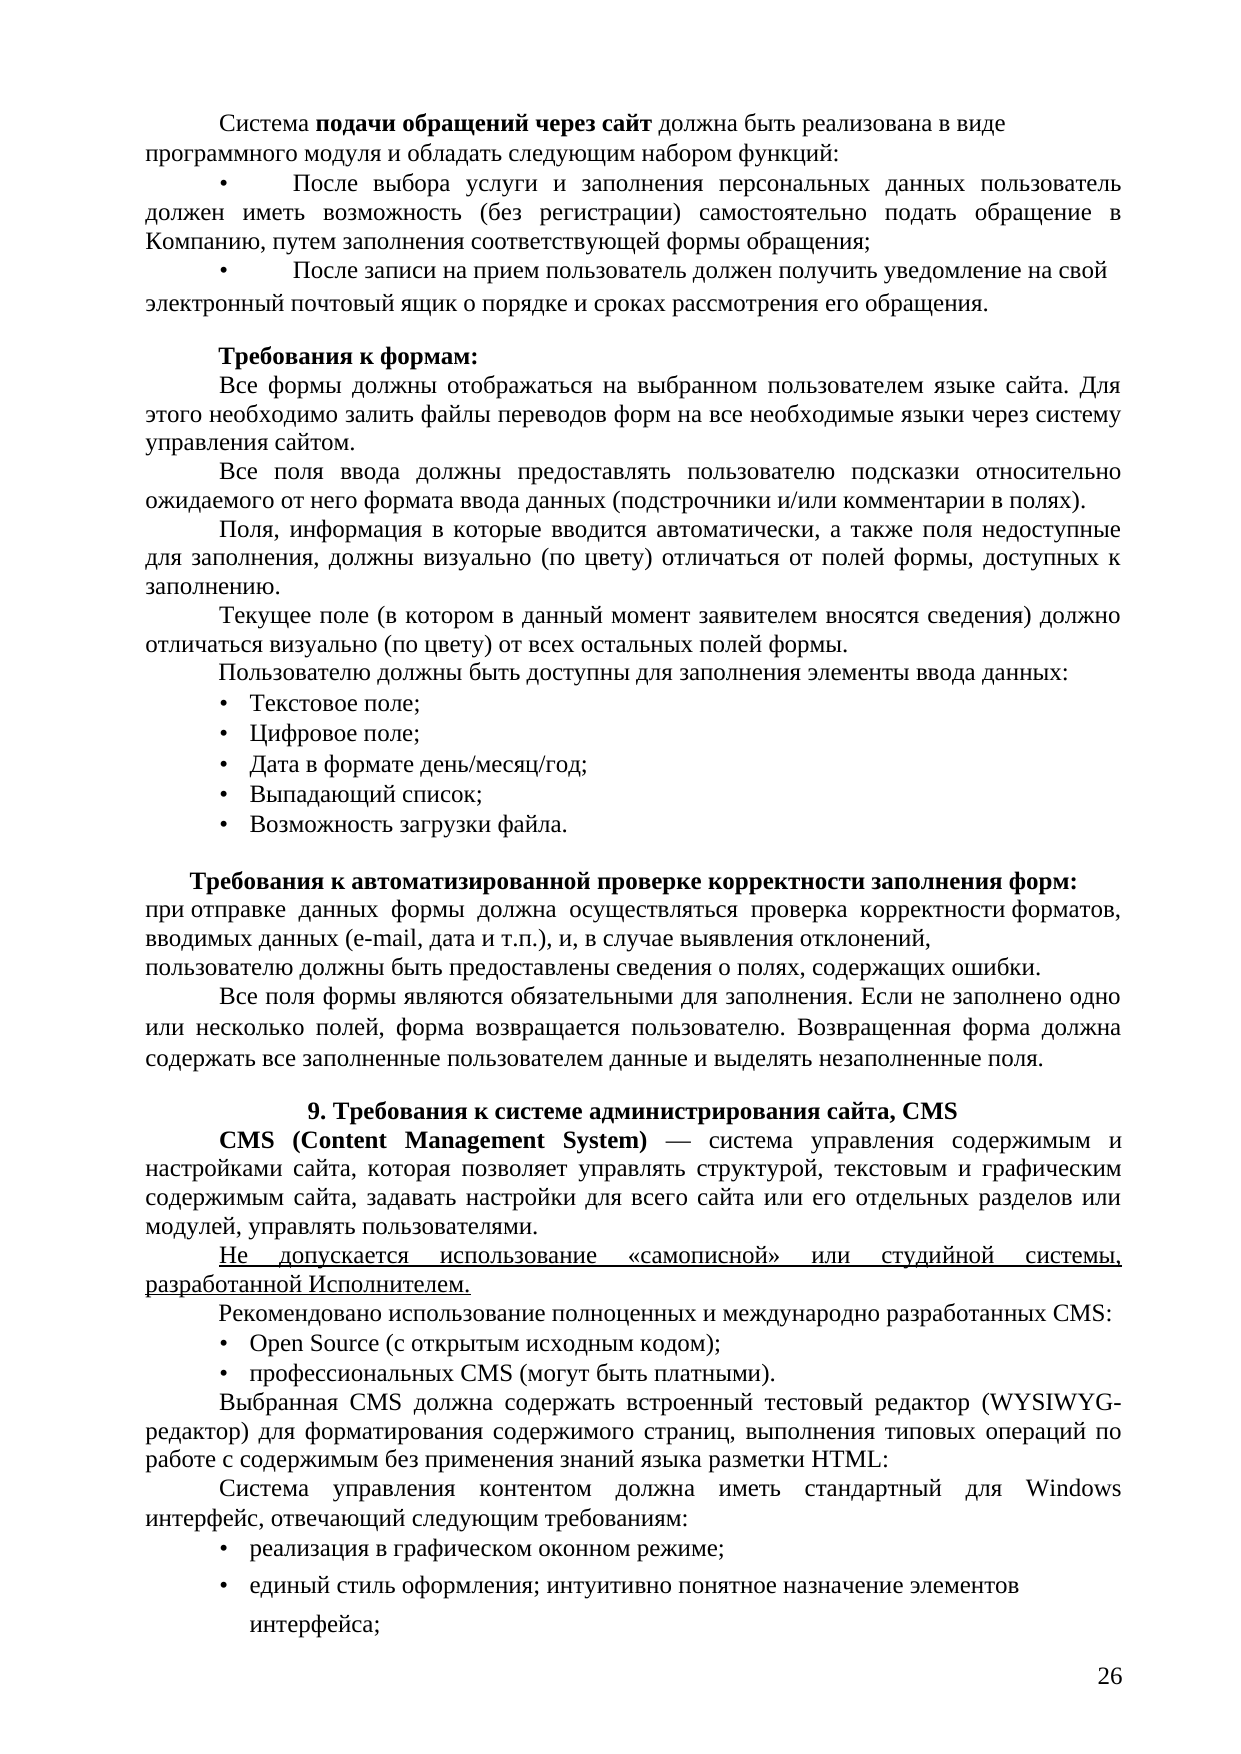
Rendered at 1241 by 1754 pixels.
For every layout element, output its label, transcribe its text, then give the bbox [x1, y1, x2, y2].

list После выбора услуги и заполнения персональных данных пользователь должен иметь возможность (без регистрации) самостоятельно подать обращение в Компанию, путем заполнения соответствующей формы обращения; [145, 168, 1122, 255]
list реализация в графическом оконном режиме; [219, 1533, 1122, 1561]
text пользователю должны быть предоставлены сведения о полях, содержащих ошибки. [145, 952, 1122, 981]
text Система подачи обращений через сайт должна быть реализована в виде программного модуля и обладать следующим набором функций: [145, 108, 1122, 166]
text Все поля ввода должны предоставлять пользователю подсказки относительно ожидаемого от него формата ввода данных (подстрочники и/или комментарии в полях). [145, 456, 1122, 514]
text CMS (Content Management System) — система управления содержимым и настройками сайта, которая позволяет управлять структурой, текстовым и графическим содержимым сайта, задавать настройки для всего сайта или его отдельных разделов или модулей, управлять пользователями. [145, 1125, 1122, 1240]
list Дата в формате день/месяц/год; [219, 749, 1122, 778]
list Текстовое поле; [219, 688, 1122, 717]
list Цифровое поле; [219, 718, 1122, 747]
text Система управления контентом должна иметь стандартный для Windows интерфейс, отвечающий следующим требованиям: [145, 1473, 1122, 1532]
text Текущее поле (в котором в данный момент заявителем вносятся сведения) должно отличаться визуально (по цвету) от всех остальных полей формы. [145, 600, 1122, 657]
text Выбранная CMS должна содержать встроенный тестовый редактор (WYSIWYG-редактор) для форматирования содержимого страниц, выполнения типовых операций по работе с содержимым без применения знаний языка разметки HTML: [145, 1387, 1122, 1473]
text Поля, информация в которые вводится автоматически, а также поля недоступные для заполнения, должны визуально (по цвету) отличаться от полей формы, доступных к заполнению. [145, 514, 1122, 600]
text при отправке данных формы должна осуществляться проверка корректности форматов, вводимых данных (e-mail, дата и т.п.), и, в случае выявления отклонений, [145, 895, 1122, 952]
text Рекомендовано использование полноценных и международно разработанных CMS: [218, 1298, 1122, 1326]
list Требования к системе администрирования сайта, CMS [307, 1096, 1122, 1125]
list Выпадающий список; [219, 779, 1122, 808]
text Пользователю должны быть доступны для заполнения элементы ввода данных: [218, 657, 1122, 686]
list Open Source (с открытым исходным кодом); [219, 1328, 1122, 1357]
text Не допускается использование «самописной» или студийной системы, разработанной Исполнителем. [145, 1240, 1122, 1298]
list Возможность загрузки файла. [219, 809, 1122, 838]
text Все поля формы являются обязательными для заполнения. Если не заполнено одно или несколько полей, форма возвращается пользователю. Возвращенная форма должна содержать все заполненные пользователем данные и выделять незаполненные поля. [145, 981, 1122, 1072]
list профессиональных CMS (могут быть платными). [219, 1359, 1122, 1387]
text Требования к автоматизированной проверке корректности заполнения форм: [145, 867, 1122, 895]
list После записи на прием пользователь должен получить уведомление на свой электронный почтовый ящик о порядке и сроках рассмотрения его обращения. [145, 255, 1122, 317]
text Все формы должны отображаться на выбранном пользователем языке сайта. Для этого необходимо залить файлы переводов форм на все необходимые языки через систему управления сайтом. [145, 370, 1122, 456]
list единый стиль оформления; интуитивно понятное назначение элементов интерфейса; [219, 1563, 1122, 1640]
text Требования к формам: [218, 341, 1122, 370]
